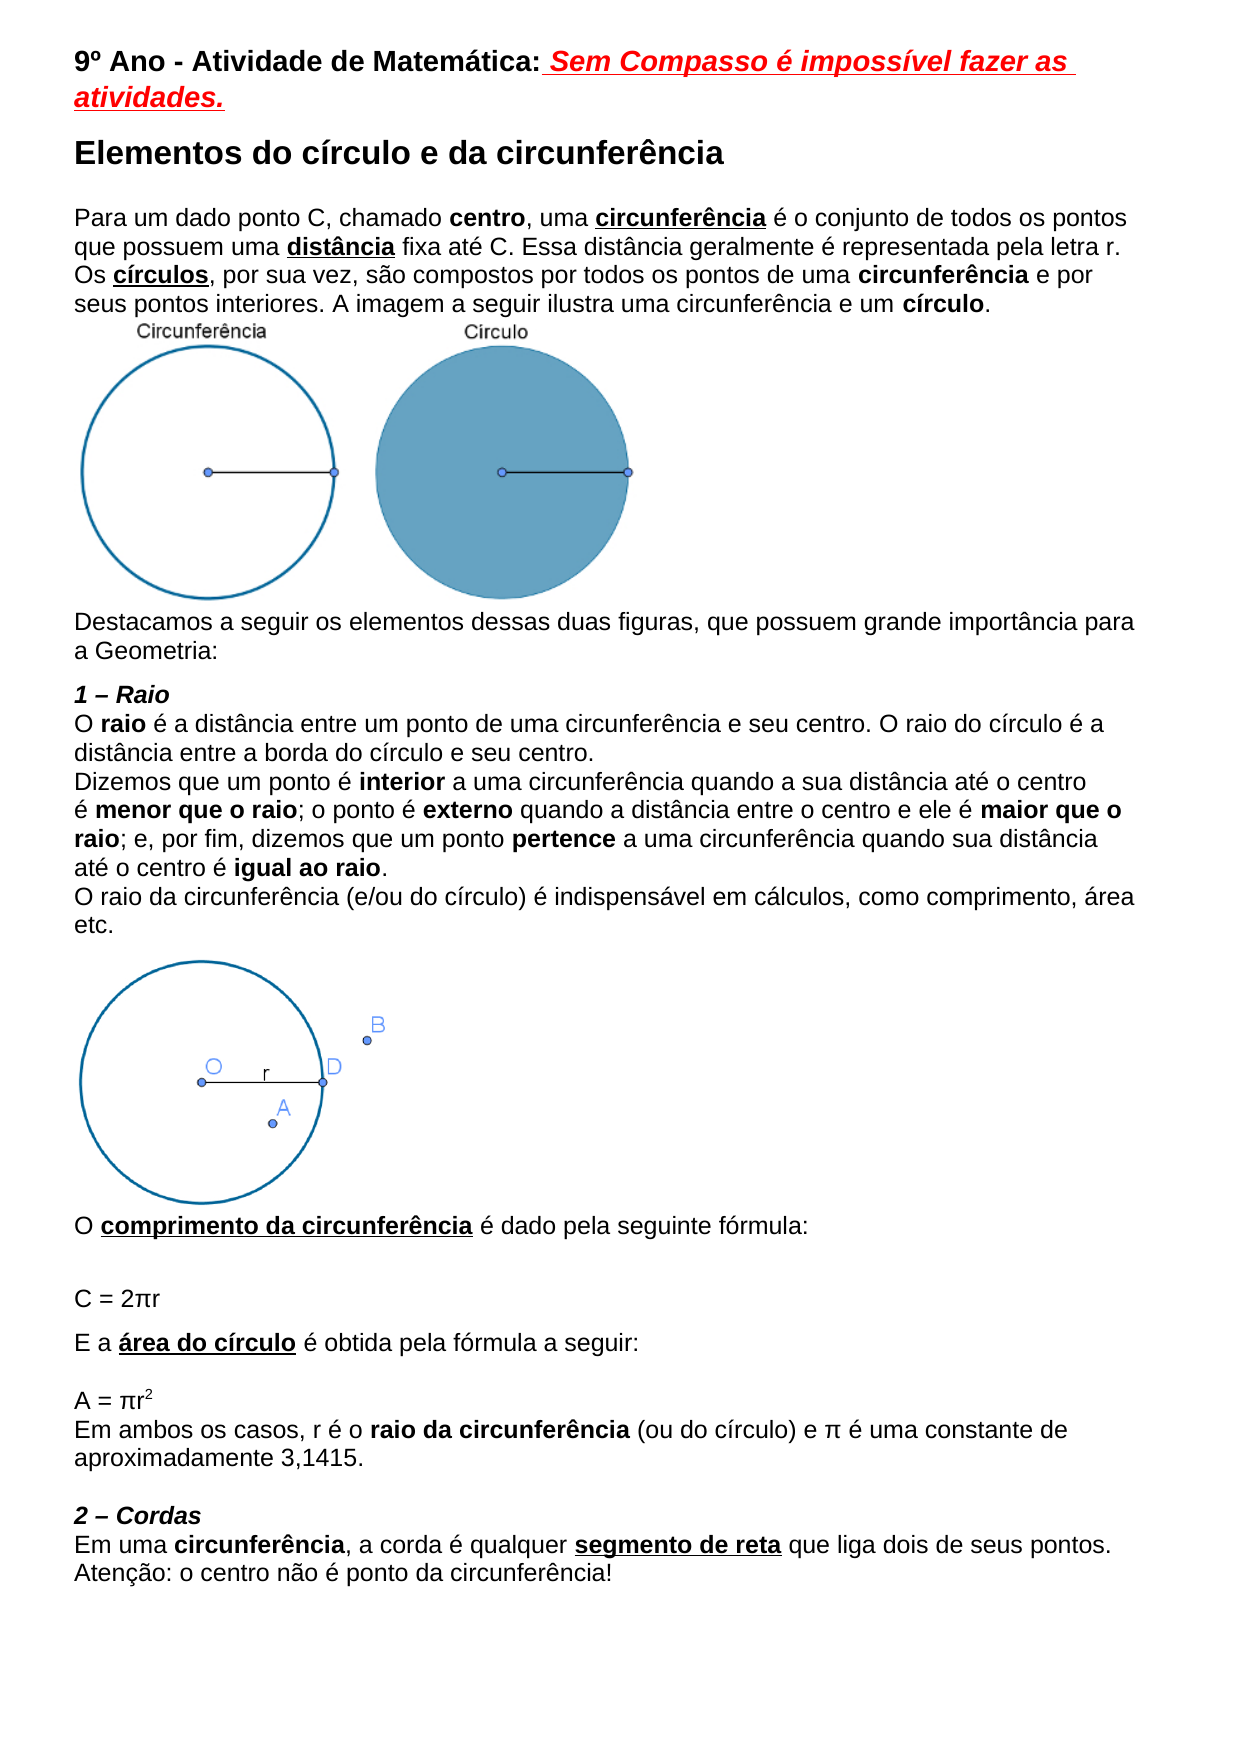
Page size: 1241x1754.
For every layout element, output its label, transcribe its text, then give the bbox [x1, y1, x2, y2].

text Em uma circunferência, a corda é qualquer segmento de reta que liga dois de seus pontos. Atenção: o centro não é ponto da circunferência! [74, 1529, 1137, 1587]
text 1 – Raio [74, 680, 1137, 709]
text Elementos do círculo e da circunferência [74, 133, 1121, 172]
text Em ambos os casos, r é o raio da circunferência (ou do círculo) e π é uma constante de aproximadamente 3,1415. [74, 1414, 1137, 1472]
text Destacamos a seguir os elementos dessas duas figuras, que possuem grande importância para a Geometria: [74, 607, 1137, 664]
text A = πr2 [74, 1386, 1137, 1414]
picture [73, 954, 399, 1211]
text O raio da circunferência (e/ou do círculo) é indispensável em cálculos, como comprimento, área etc. [74, 881, 1137, 939]
text C = 2πr [74, 1284, 1137, 1313]
picture [73, 318, 640, 607]
text Para um dado ponto C, chamado centro, uma circunferência é o conjunto de todos os pontos que possuem uma distância fixa até C. Essa distância geralmente é representada pela letra r. Os círculos, por sua vez, são compostos por todos os pontos de uma circunferência e por seus pontos interiores. A imagem a seguir ilustra uma circunferência e um círculo. [74, 203, 1137, 318]
text O comprimento da circunferência é dado pela seguinte fórmula: [74, 1211, 1137, 1239]
text O raio é a distância entre um ponto de uma circunferência e seu centro. O raio do círculo é a distância entre a borda do círculo e seu centro. [74, 709, 1137, 766]
text E a área do círculo é obtida pela fórmula a seguir: [74, 1328, 1137, 1357]
text 2 – Cordas [74, 1501, 1137, 1529]
text 9º Ano - Atividade de Matemática: Sem Compasso é impossível fazer as atividades. [74, 44, 1137, 114]
text Dizemos que um ponto é interior a uma circunferência quando a sua distância até o centro é menor que o raio; o ponto é externo quando a distância entre o centro e ele é maior que o raio; e, por fim, dizemos que um ponto pertence a uma circunferência quando sua distância até o centro é igual ao raio. [74, 766, 1137, 881]
